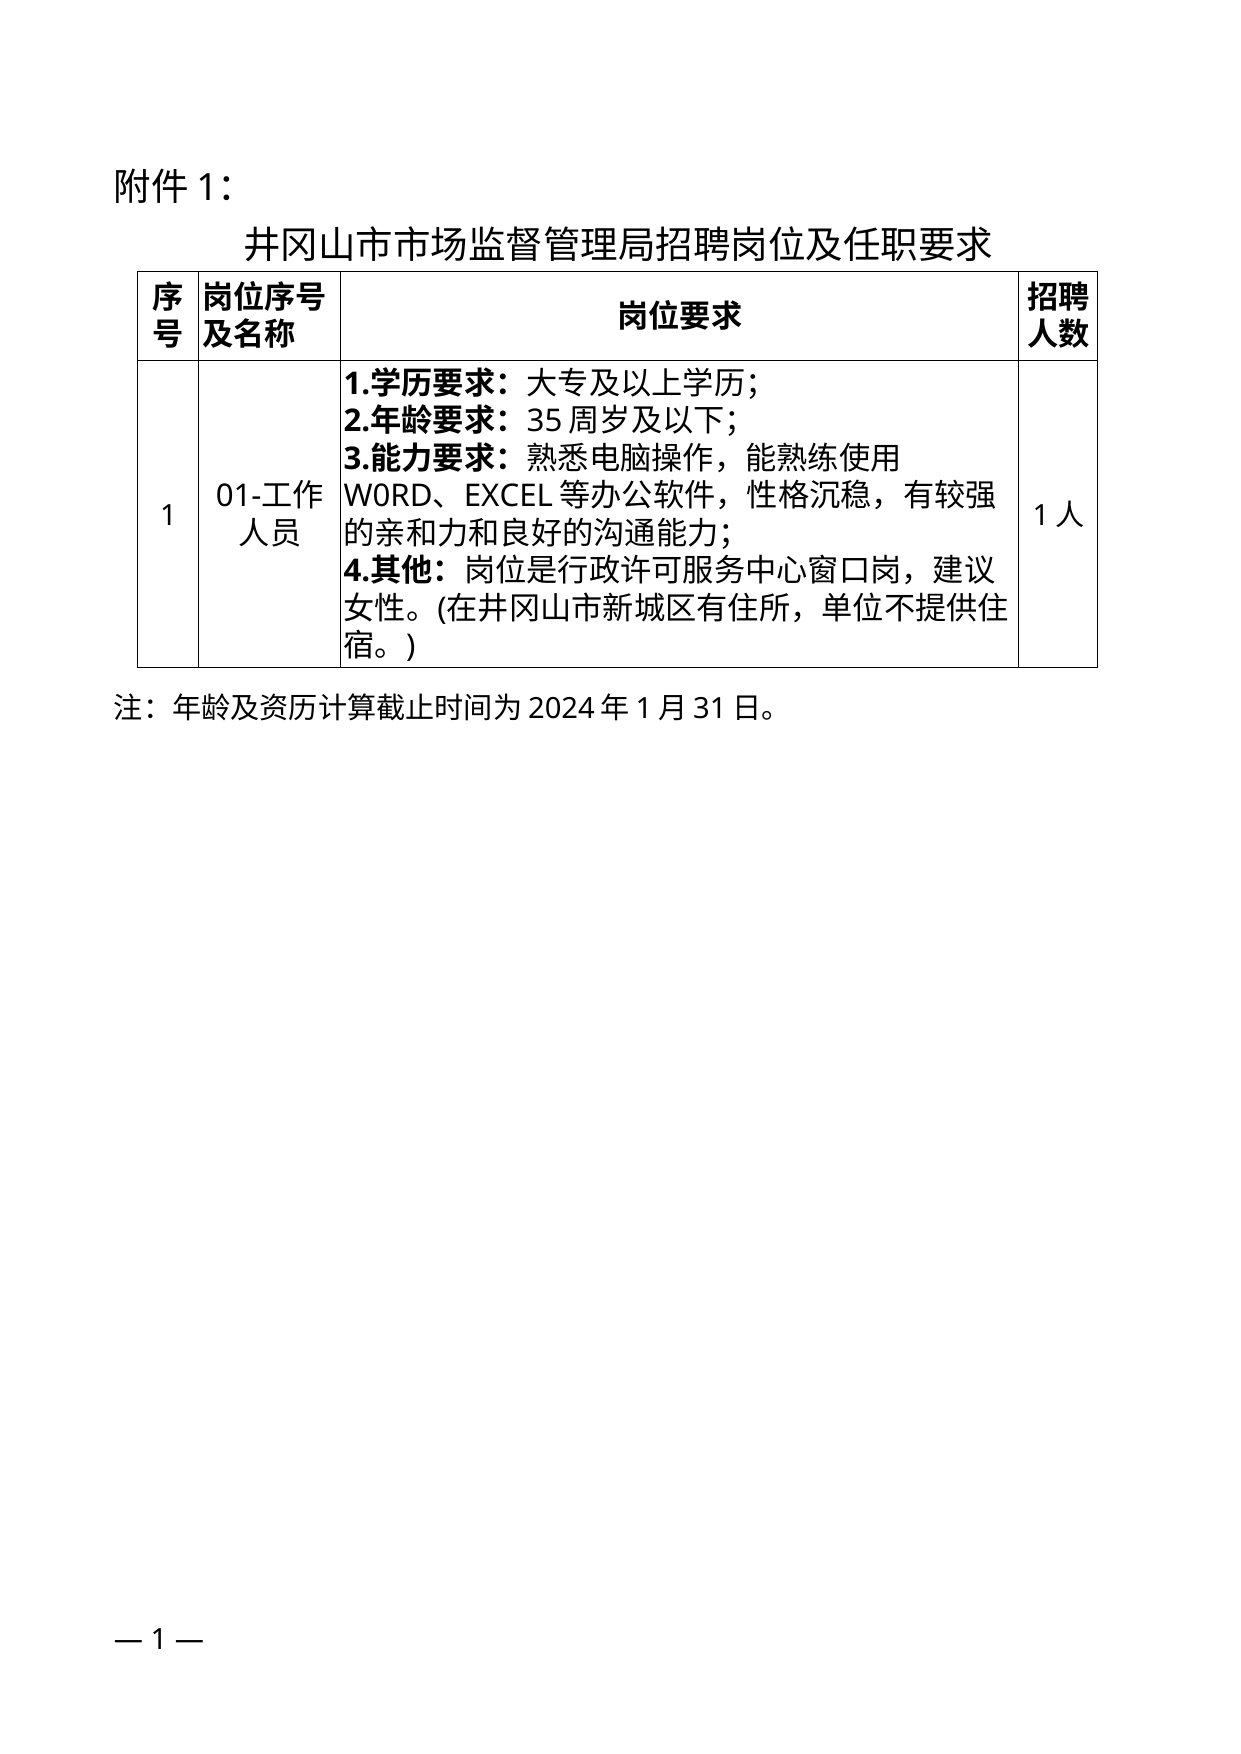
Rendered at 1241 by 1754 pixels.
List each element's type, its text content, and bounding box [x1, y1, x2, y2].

table_cell 01-工作人员 [199, 361, 340, 667]
table_header 岗位序号及名称 [199, 272, 340, 360]
table_cell 1人 [1019, 361, 1097, 667]
table_cell 1.学历要求：大专及以上学历； 2.年龄要求：35周岁及以下； 3.能力要求：熟悉电脑操作，能熟练使用W0RD、EXCEL等办公软件，性格沉稳，有较强的亲和力和良好的沟通能力； 4.其他：岗位是行政许可服务中心窗口岗，建议女性。(在井冈山市新城区有住所，单位不提供住宿。) [341, 361, 1018, 667]
text 井冈山市市场监督管理局招聘岗位及任职要求 [114, 212, 1122, 271]
table_cell 1 [138, 361, 198, 667]
text 附件1： [114, 154, 1122, 212]
subtitle 注：年龄及资历计算截止时间为2024年1月31日。 [114, 668, 1122, 743]
table_header 序号 [138, 272, 198, 360]
table_header 招聘 人数 [1019, 272, 1097, 360]
table_header 岗位要求 [341, 272, 1018, 360]
